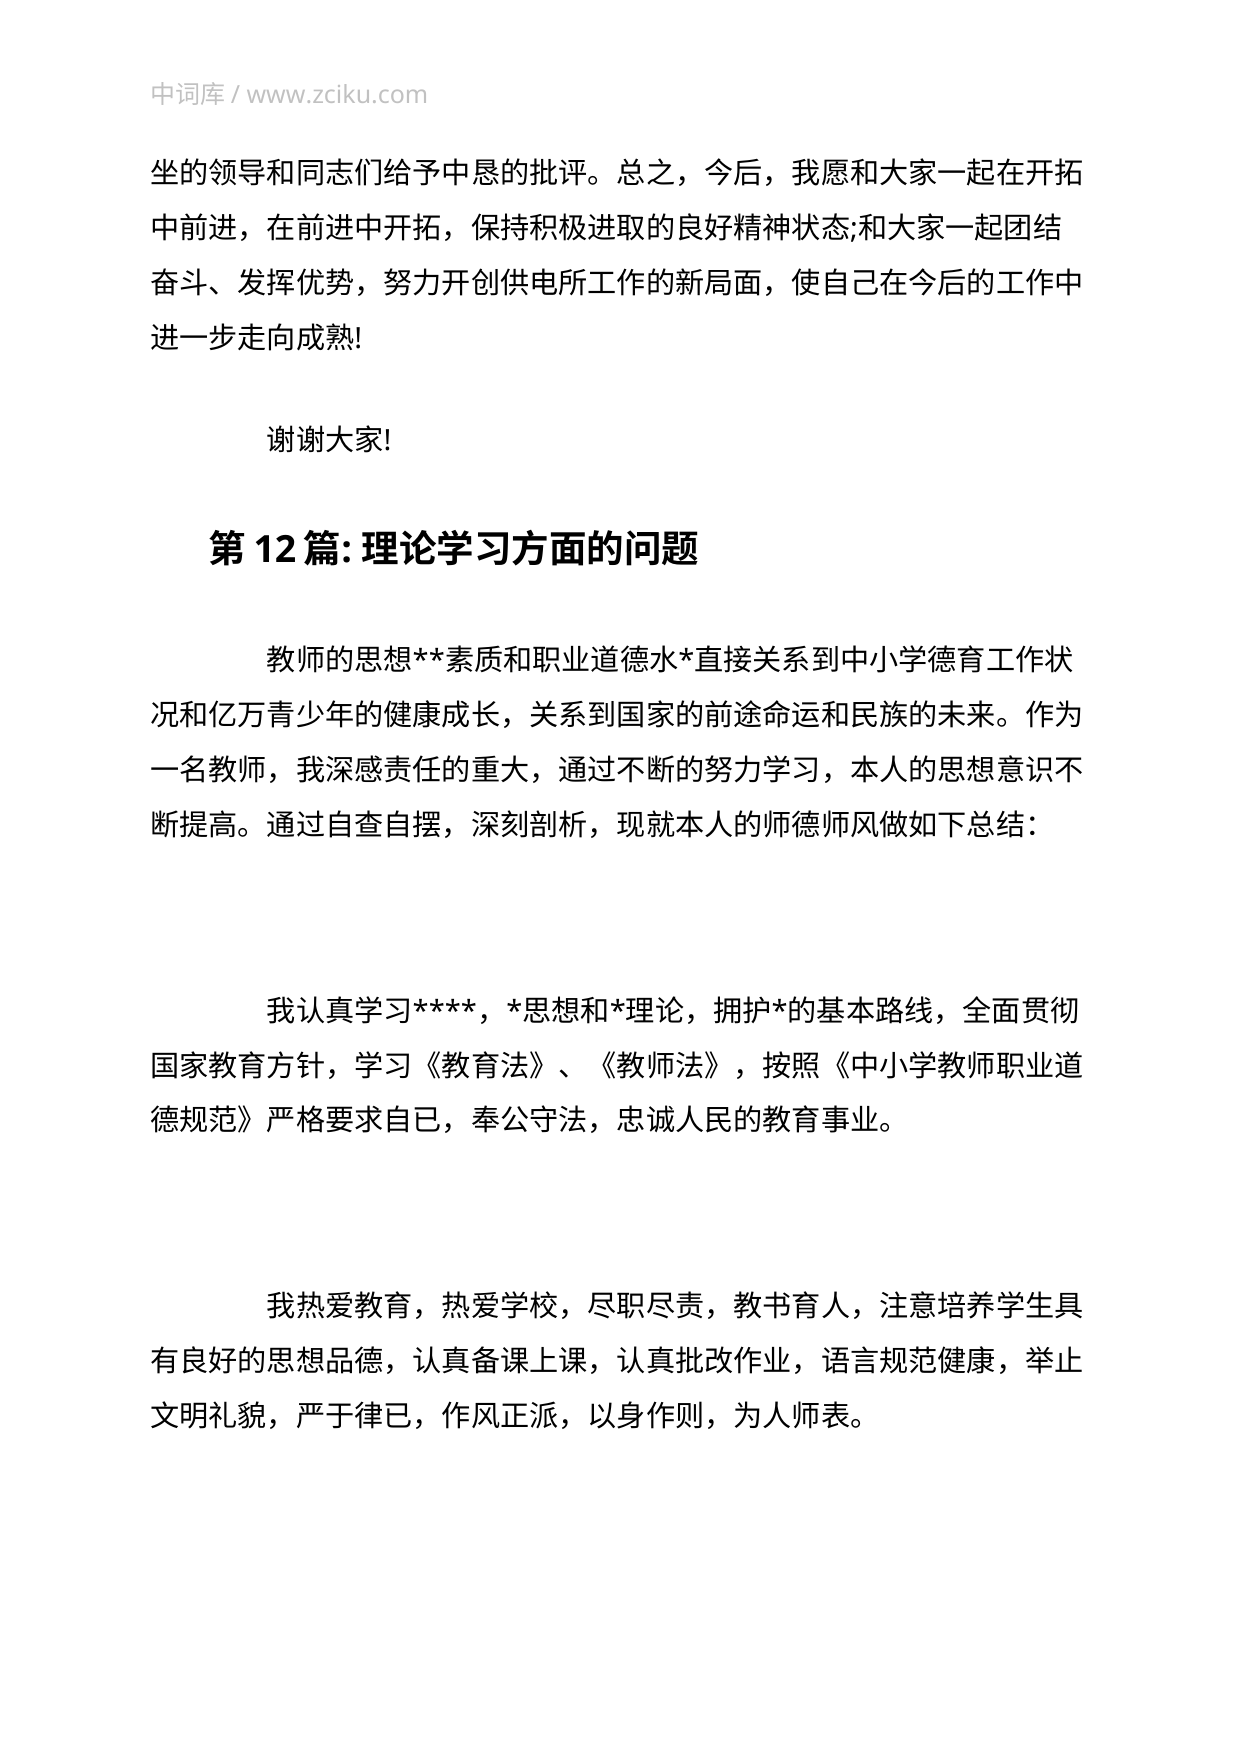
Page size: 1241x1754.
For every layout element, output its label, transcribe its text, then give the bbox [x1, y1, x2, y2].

text 教师的思想**素质和职业道德水*直接关系到中小学德育工作状况和亿万青少年的健康成长，关系到国家的前途命运和民族的未来。作为一名教师，我深感责任的重大，通过不断的努力学习，本人的思想意识不断提高。通过自查自摆，深刻剖析，现就本人的师德师风做如下总结： [150, 636, 1090, 843]
text 谢谢大家! [150, 417, 1090, 459]
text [150, 150, 1090, 357]
text 我热爱教育，热爱学校，尽职尽责，教书育人，注意培养学生具有良好的思想品德，认真备课上课，认真批改作业，语言规范健康，举止文明礼貌，严于律已，作风正派，以身作则，为人师表。 [150, 1283, 1090, 1435]
text 我认真学习****，*思想和*理论，拥护*的基本路线，全面贯彻国家教育方针，学习《教育法》、《教师法》，按照《中小学教师职业道德规范》严格要求自已，奉公守法，忠诚人民的教育事业。 [150, 987, 1090, 1139]
text 第12篇: 理论学习方面的问题 [150, 519, 1090, 573]
